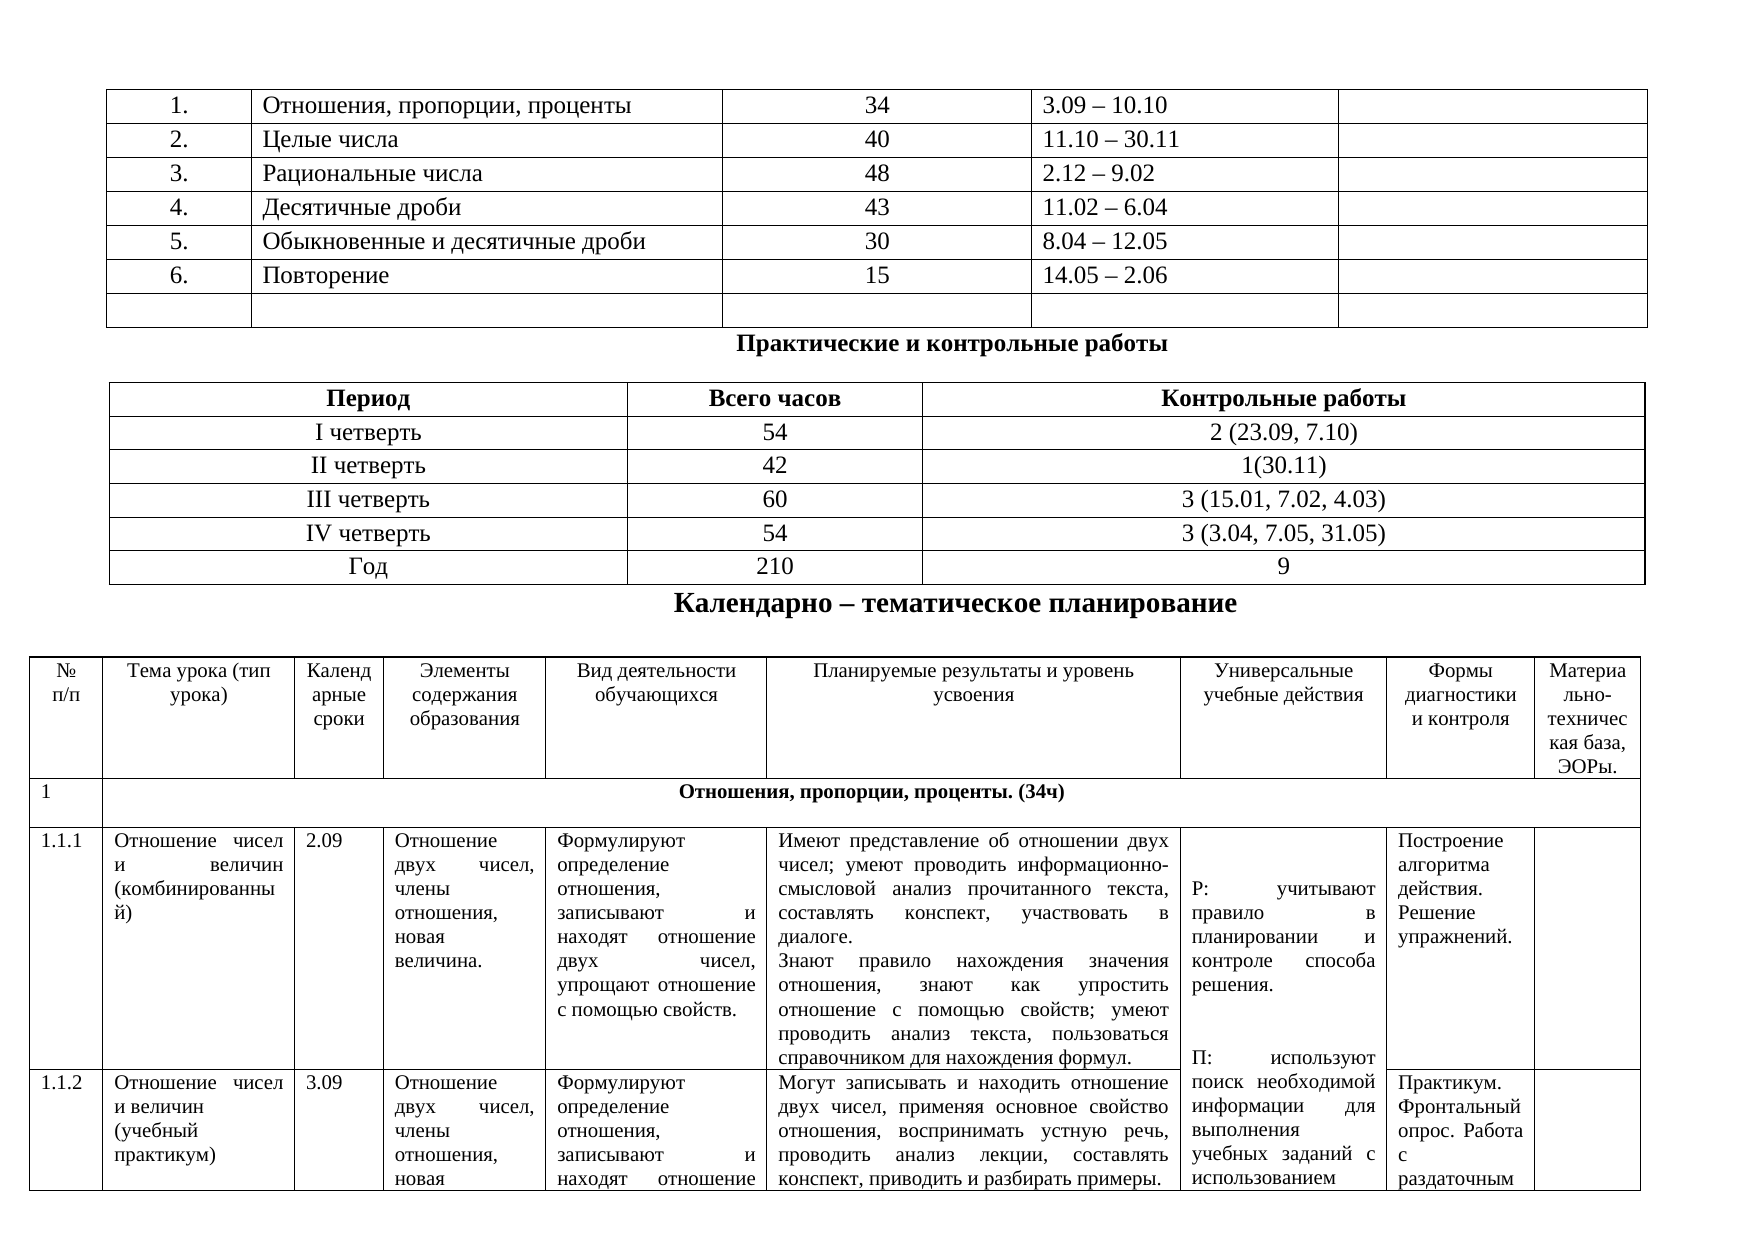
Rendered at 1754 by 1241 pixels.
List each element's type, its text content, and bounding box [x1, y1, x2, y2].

table_cell 2.12 – 9.02 [1032, 158, 1338, 191]
table_cell [723, 294, 1031, 327]
table_header № п/п [30, 658, 102, 778]
table_cell IV четверть [110, 518, 627, 550]
table_header Период [110, 383, 627, 416]
table_cell 54 [628, 417, 922, 449]
table_cell 48 [723, 158, 1031, 191]
table_cell [1339, 192, 1647, 225]
table_cell 3. [107, 158, 251, 191]
table_cell Формулируют определение отношения, записывают и находят отношение двух чисел, упрощают отношение с помощью свойств. [546, 828, 766, 1069]
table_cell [103, 1070, 294, 1190]
table_cell [1339, 294, 1647, 327]
table_cell 1. [107, 90, 251, 123]
table_header Контрольные работы [923, 383, 1644, 416]
table_cell 54 [628, 518, 922, 550]
table_cell [1535, 1070, 1640, 1190]
table_cell 11.02 – 6.04 [1032, 192, 1338, 225]
table_cell 11.10 – 30.11 [1032, 124, 1338, 157]
table_cell III четверть [110, 484, 627, 517]
table_cell Отношение чисел и величин (комбинированный) [103, 828, 294, 1069]
table_header Тема урока (тип урока) [103, 658, 294, 778]
table_cell 8.04 – 12.05 [1032, 226, 1338, 259]
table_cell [546, 1070, 766, 1190]
table_cell Отношения, пропорции, проценты [252, 90, 722, 123]
table_cell 60 [628, 484, 922, 517]
table_cell [107, 294, 251, 327]
table_header Элементы содержания образования [384, 658, 545, 778]
table_header Всего часов [628, 383, 922, 416]
table_cell 1 [30, 779, 102, 827]
table_cell Рациональные числа [252, 158, 722, 191]
table_cell [252, 294, 722, 327]
table_cell Имеют представление об отношении двух чисел; умеют проводить информационно-смысловой анализ прочитанного текста, составлять конспект, участвовать в диалоге. Знают правило нахождения значения отношения, знают как упростить отношение с помощью свойств; умеют проводить анализ текста, пользоваться справочником для нахождения формул. [767, 828, 1180, 1069]
table_cell [1339, 226, 1647, 259]
table_cell [1339, 158, 1647, 191]
table_cell 1(30.11) [923, 450, 1644, 483]
table_cell Отношение двух чисел, члены отношения, новая величина. [384, 828, 545, 1069]
table_cell 2.09 [295, 828, 383, 1069]
table_cell 42 [628, 450, 922, 483]
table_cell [384, 1070, 545, 1190]
table_cell [1339, 260, 1647, 293]
table_cell Повторение [252, 260, 722, 293]
table_cell 14.05 – 2.06 [1032, 260, 1338, 293]
table_cell [1032, 294, 1338, 327]
table_cell Десятичные дроби [252, 192, 722, 225]
table_cell 15 [723, 260, 1031, 293]
table_cell II четверть [110, 450, 627, 483]
table_cell 2 (23.09, 7.10) [923, 417, 1644, 449]
table_cell [1535, 828, 1640, 1069]
table_cell 2. [107, 124, 251, 157]
table_cell 1.1.2 [30, 1070, 102, 1190]
table_cell 43 [723, 192, 1031, 225]
text Практические и контрольные работы [268, 328, 1636, 357]
table_cell Построение алгоритма действия. Решение упражнений. [1387, 828, 1534, 1069]
table_cell 3 (3.04, 7.05, 31.05) [923, 518, 1644, 550]
table_cell 5. [107, 226, 251, 259]
table_cell Обыкновенные и десятичные дроби [252, 226, 722, 259]
table_cell Целые числа [252, 124, 722, 157]
table_cell 3 (15.01, 7.02, 4.03) [923, 484, 1644, 517]
table_header Планируемые результаты и уровень усвоения [767, 658, 1180, 778]
table_cell 4. [107, 192, 251, 225]
table_cell 34 [723, 90, 1031, 123]
table_header Универсальные учебные действия [1181, 658, 1386, 778]
table_header Календарные сроки [295, 658, 383, 778]
table_cell 210 [628, 551, 922, 584]
table_header Материально-техническая база, ЭОРы. [1535, 658, 1640, 778]
table_header Формы диагностики и контроля [1387, 658, 1534, 778]
table_cell Год [110, 551, 627, 584]
table_cell 3.09 – 10.10 [1032, 90, 1338, 123]
table_cell 3.09 [295, 1070, 383, 1190]
table_cell I четверть [110, 417, 627, 449]
table_cell 30 [723, 226, 1031, 259]
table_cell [1387, 1070, 1534, 1190]
table_cell 1.1.1 [30, 828, 102, 1069]
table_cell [767, 1070, 1180, 1190]
table_header Вид деятельности обучающихся [546, 658, 766, 778]
table_cell 40 [723, 124, 1031, 157]
table_cell 9 [923, 551, 1644, 584]
table_cell [1339, 90, 1647, 123]
list Календарно – тематическое планирование [268, 585, 1636, 618]
table_cell 6. [107, 260, 251, 293]
table_cell Р: учитывают правило в планировании и контроле способа решения. П: используют поиск необходимой информации для выполнения учебных заданий с использованием учебной литературы. К: учитывают разные мнения и стремятся к координации различных позиций в сотрудничестве. [1181, 828, 1386, 1190]
table_cell Отношения, пропорции, проценты. (34ч) [103, 779, 1640, 827]
table_cell [1339, 124, 1647, 157]
